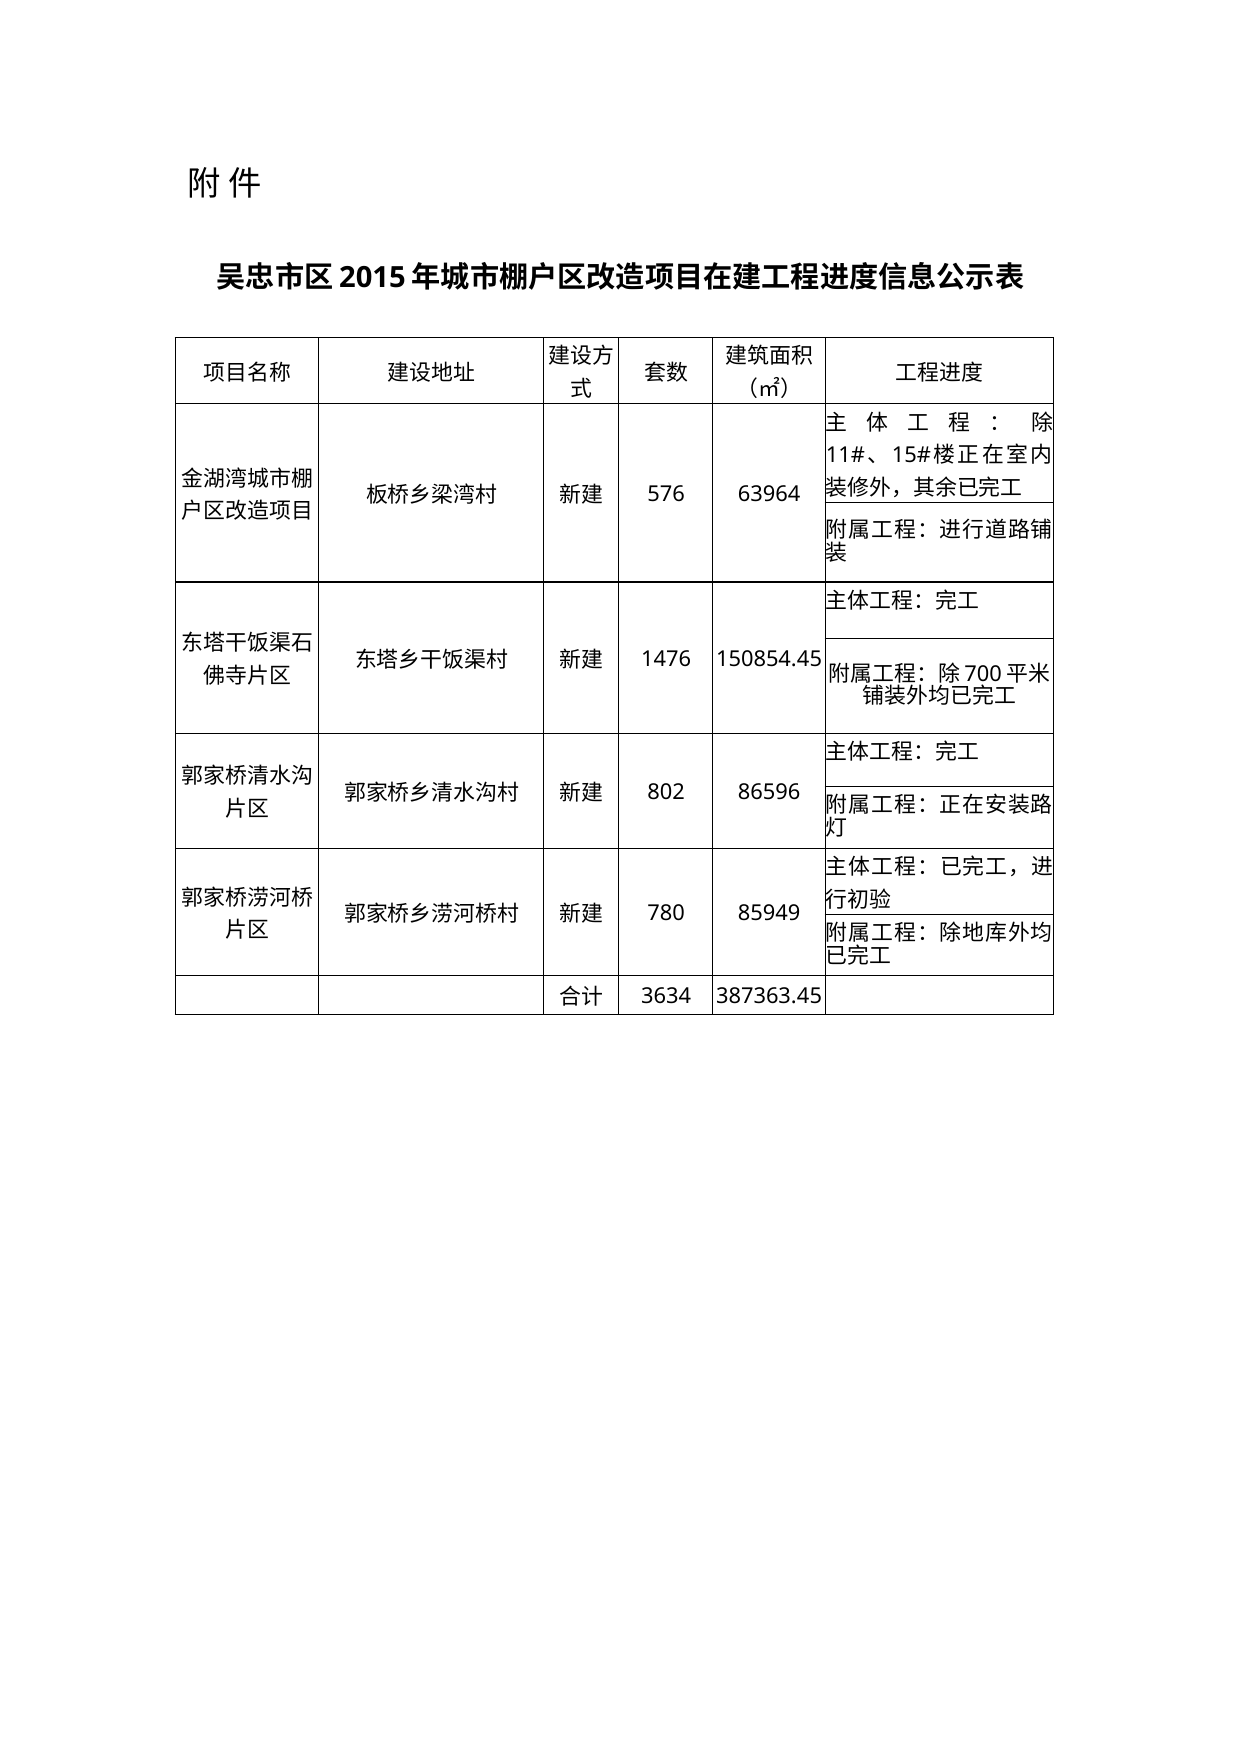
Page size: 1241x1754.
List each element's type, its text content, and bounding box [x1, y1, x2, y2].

table_header 套数 [619, 338, 712, 403]
table_cell 合计 [544, 976, 618, 1014]
table_cell 150854.45 [713, 583, 825, 732]
table_cell 郭家桥涝河桥片区 [176, 849, 318, 975]
table_cell 85949 [713, 849, 825, 975]
table_header 建设方式 [544, 338, 618, 403]
table_cell 主体工程：除11#、15#楼正在室内装修外，其余已完工 [826, 404, 1053, 502]
table_cell 板桥乡梁湾村 [319, 404, 543, 581]
table_cell 576 [619, 404, 712, 581]
table_cell 主体工程：完工 [826, 583, 1053, 638]
table_header 建设地址 [319, 338, 543, 403]
table_cell 东塔干饭渠石佛寺片区 [176, 583, 318, 732]
table_cell 附属工程：正在安装路灯 [826, 787, 1053, 848]
table_cell 附属工程：除700平米铺装外均已完工 [826, 639, 1053, 732]
table_cell 郭家桥乡涝河桥村 [319, 849, 543, 975]
table_cell 主体工程：完工 [826, 734, 1053, 786]
table_cell 802 [619, 734, 712, 848]
table_cell 郭家桥乡清水沟村 [319, 734, 543, 848]
table_cell 3634 [619, 976, 712, 1014]
table_header 项目名称 [176, 338, 318, 403]
table_cell 780 [619, 849, 712, 975]
table_header 工程进度 [826, 338, 1053, 403]
text 附 件 [187, 149, 1053, 214]
table_header 建筑面积（㎡） [713, 338, 825, 403]
table_cell 新建 [544, 734, 618, 848]
table_cell 附属工程：除地库外均已完工 [826, 915, 1053, 975]
table_cell 郭家桥清水沟片区 [176, 734, 318, 848]
table_cell [176, 976, 318, 1014]
table_cell 387363.45 [713, 976, 825, 1014]
table_cell 东塔乡干饭渠村 [319, 583, 543, 732]
table_cell 金湖湾城市棚户区改造项目 [176, 404, 318, 581]
table_cell 新建 [544, 404, 618, 581]
table_cell [826, 976, 1053, 1014]
table_cell 新建 [544, 849, 618, 975]
table_cell 63964 [713, 404, 825, 581]
table_cell 1476 [619, 583, 712, 732]
table_cell 主体工程：已完工，进行初验 [826, 849, 1053, 914]
table_cell 86596 [713, 734, 825, 848]
table_cell [319, 976, 543, 1014]
text 吴忠市区2015年城市棚户区改造项目在建工程进度信息公示表 [187, 243, 1053, 308]
table_cell 新建 [544, 583, 618, 732]
table_cell 附属工程：进行道路铺装 [826, 503, 1053, 581]
